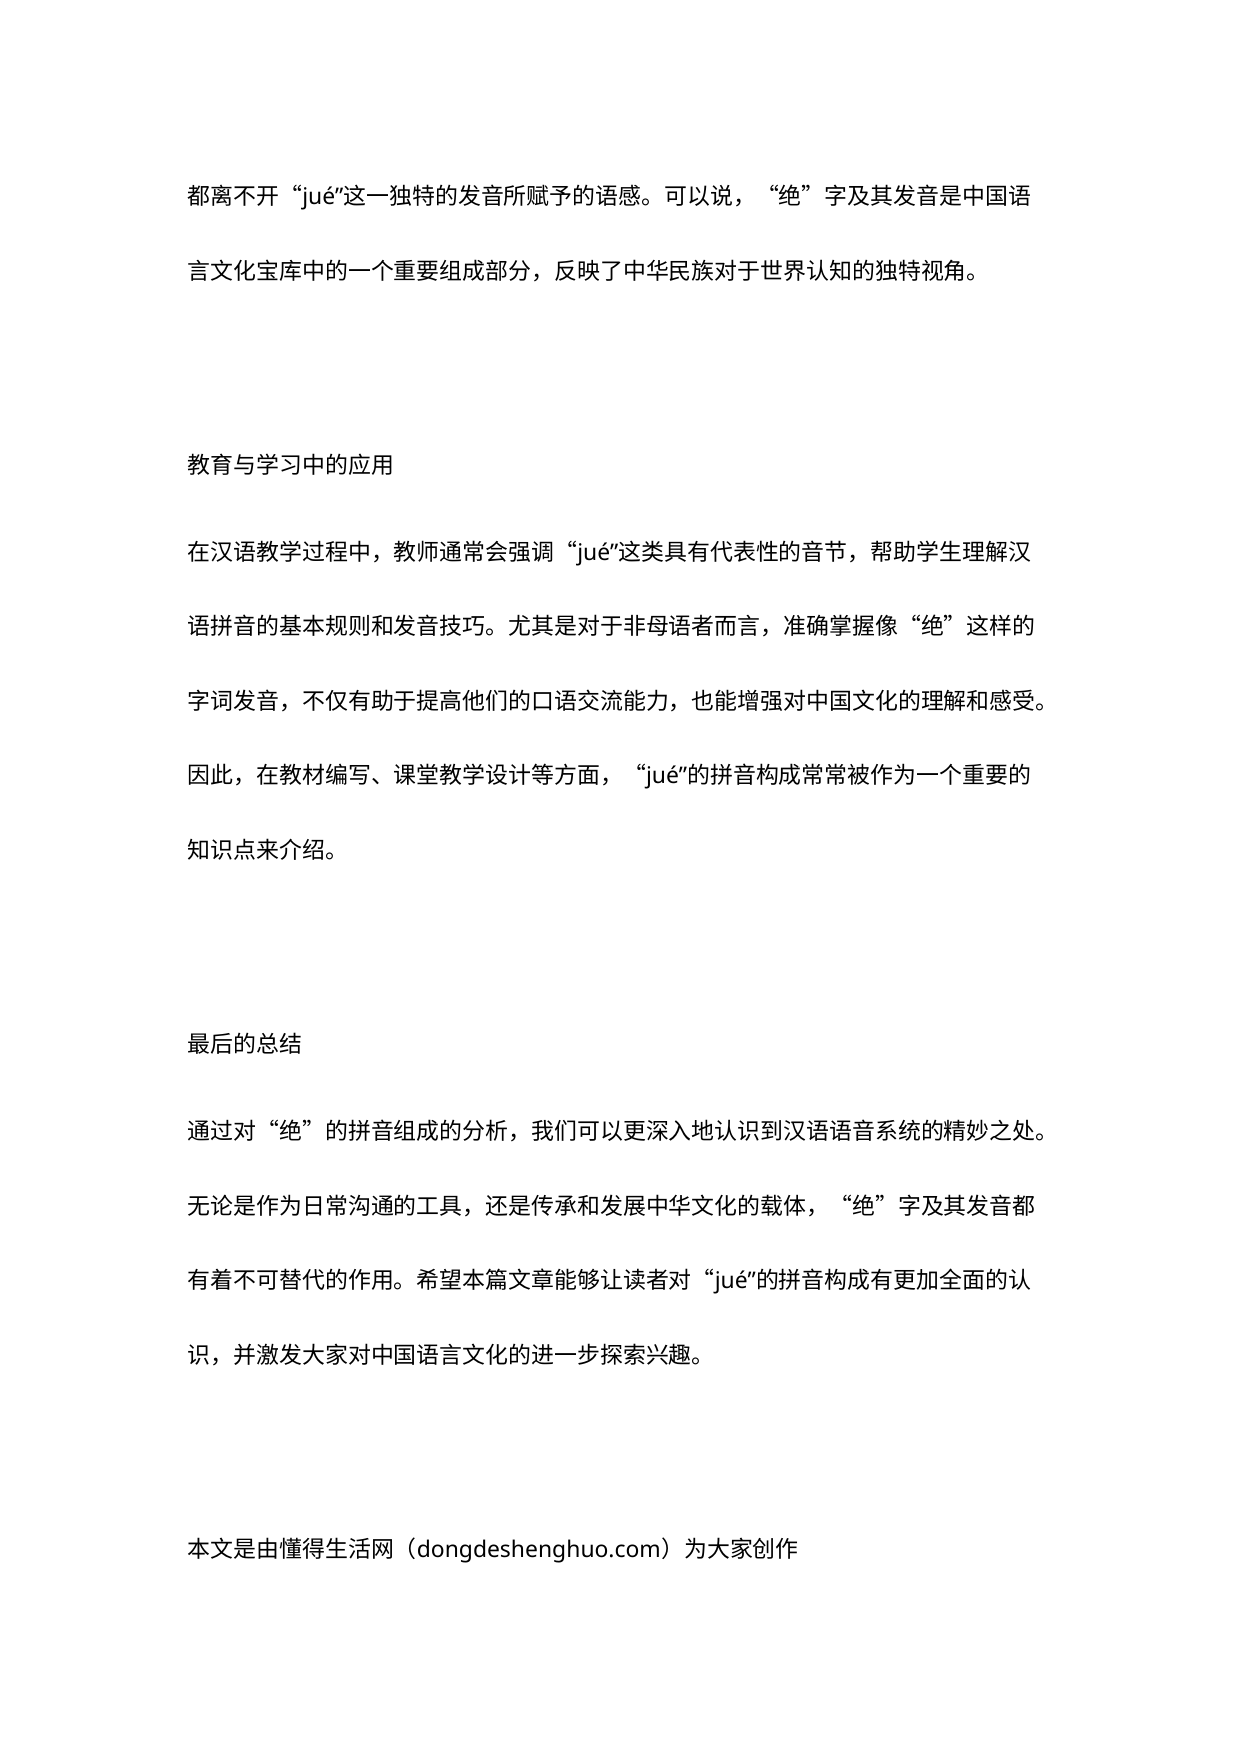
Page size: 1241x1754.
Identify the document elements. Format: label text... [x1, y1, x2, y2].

text 在汉语教学过程中，教师通常会强调“jué”这类具有代表性的音节，帮助学生理解汉语拼音的基本规则和发音技巧。尤其是对于非母语者而言，准确掌握像“绝”这样的字词发音，不仅有助于提高他们的口语交流能力，也能增强对中国文化的理解和感受。因此，在教材编写、课堂教学设计等方面，“jué”的拼音构成常常被作为一个重要的知识点来介绍。 [187, 517, 1053, 881]
text 最后的总结 [187, 1011, 1053, 1076]
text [187, 162, 1053, 302]
text 本文是由懂得生活网（dongdeshenghuo.com）为大家创作 [187, 1515, 1053, 1580]
text 教育与学习中的应用 [187, 431, 1053, 496]
text 通过对“绝”的拼音组成的分析，我们可以更深入地认识到汉语语音系统的精妙之处。无论是作为日常沟通的工具，还是传承和发展中华文化的载体，“绝”字及其发音都有着不可替代的作用。希望本篇文章能够让读者对“jué”的拼音构成有更加全面的认识，并激发大家对中国语言文化的进一步探索兴趣。 [187, 1097, 1053, 1386]
